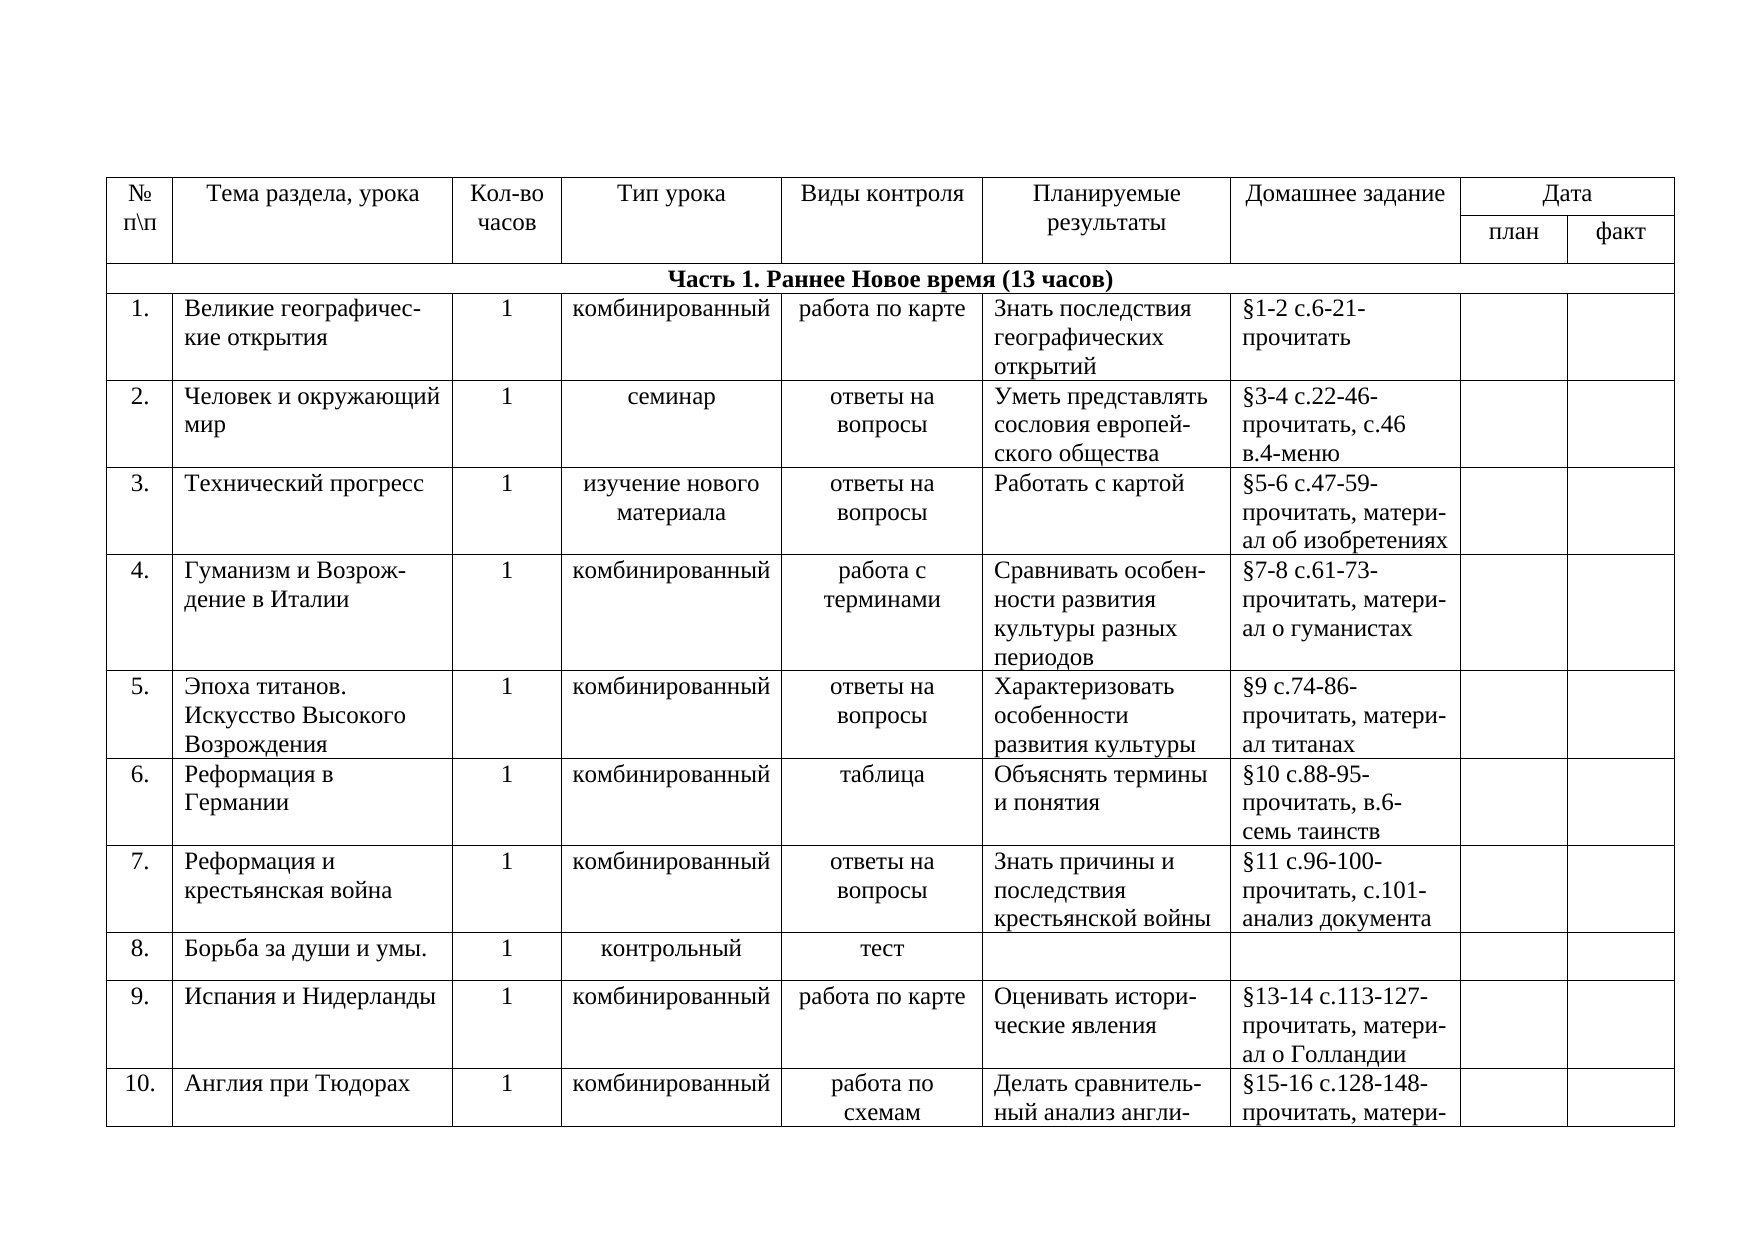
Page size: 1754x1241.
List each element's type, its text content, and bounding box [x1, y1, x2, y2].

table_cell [1231, 1069, 1460, 1126]
table_cell 1 [453, 846, 561, 932]
table_cell 1 [453, 1069, 561, 1126]
table_cell 1. [107, 294, 172, 380]
table_cell 8. [107, 933, 172, 980]
table_cell Работать с картой [983, 468, 1230, 554]
table_cell 7. [107, 846, 172, 932]
table_cell ответы на вопросы [782, 381, 982, 467]
table_cell Реформация в Германии [173, 759, 452, 845]
table_cell 9. [107, 981, 172, 1067]
table_cell §9 с.74-86-прочитать, матери-ал титанах [1231, 671, 1460, 758]
table_cell Оценивать истори-ческие явления [983, 981, 1230, 1067]
table_header Тема раздела, урока [173, 178, 452, 263]
table_cell Знать последствия географических открытий [983, 294, 1230, 380]
table_cell Испания и Нидерланды [173, 981, 452, 1067]
table_cell §3-4 с.22-46-прочитать, с.46 в.4-меню [1231, 381, 1460, 467]
table_cell ответы на вопросы [782, 468, 982, 554]
table_cell 6. [107, 759, 172, 845]
table_cell [1568, 846, 1674, 932]
table_cell Уметь представлять сословия европей-ского общества [983, 381, 1230, 467]
table_cell [1461, 933, 1567, 980]
table_cell Знать причины и последствия крестьянской войны [983, 846, 1230, 932]
table_cell §5-6 с.47-59-прочитать, матери-ал об изобретениях [1231, 468, 1460, 554]
table_header Кол-во часов [453, 178, 561, 263]
table_cell комбинированный [562, 846, 781, 932]
table_cell план [1461, 216, 1567, 263]
table_cell комбинированный [562, 759, 781, 845]
table_cell Технический прогресс [173, 468, 452, 554]
table_cell 4. [107, 555, 172, 670]
table_cell §13-14 с.113-127-прочитать, матери-ал о Голландии [1231, 981, 1460, 1067]
table_header Дата [1461, 178, 1674, 215]
table_cell §1-2 с.6-21-прочитать [1231, 294, 1460, 380]
table_cell Гуманизм и Возрож-дение в Италии [173, 555, 452, 670]
table_header Планируемые результаты [983, 178, 1230, 263]
table_cell [1461, 981, 1567, 1067]
table_header Виды контроля [782, 178, 982, 263]
table_cell Часть 1. Раннее Новое время (13 часов) [107, 264, 1674, 292]
table_cell §11 с.96-100-прочитать, с.101-анализ документа [1231, 846, 1460, 932]
table_cell Борьба за души и умы. [173, 933, 452, 980]
table_cell 3. [107, 468, 172, 554]
table_cell [1568, 1069, 1674, 1126]
table_cell семинар [562, 381, 781, 467]
table_cell 10. [107, 1069, 172, 1126]
table_header Домашнее задание [1231, 178, 1460, 263]
table_cell работа по карте [782, 981, 982, 1067]
table_cell [1461, 1069, 1567, 1126]
table_cell §10 с.88-95-прочитать, в.6-семь таинств [1231, 759, 1460, 845]
table_cell [1568, 555, 1674, 670]
table_cell комбинированный [562, 1069, 781, 1126]
table_cell [1568, 933, 1674, 980]
table_cell ответы на вопросы [782, 671, 982, 758]
table_cell Великие географичес-кие открытия [173, 294, 452, 380]
table_cell Сравнивать особен-ности развития культуры разных периодов [983, 555, 1230, 670]
table_cell комбинированный [562, 294, 781, 380]
table_cell работа по карте [782, 294, 982, 380]
table_cell [1461, 759, 1567, 845]
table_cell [983, 1069, 1230, 1126]
table_cell 1 [453, 759, 561, 845]
table_cell [1461, 671, 1567, 758]
table_cell 1 [453, 468, 561, 554]
table_cell [1231, 933, 1460, 980]
table_cell 2. [107, 381, 172, 467]
table_cell 1 [453, 981, 561, 1067]
table_cell Реформация и крестьянская война [173, 846, 452, 932]
table_cell [1568, 294, 1674, 380]
table_cell [1568, 381, 1674, 467]
table_cell Объяснять термины и понятия [983, 759, 1230, 845]
table_cell 1 [453, 671, 561, 758]
table_cell работа с терминами [782, 555, 982, 670]
table_cell [983, 933, 1230, 980]
table_header Тип урока [562, 178, 781, 263]
table_cell комбинированный [562, 981, 781, 1067]
table_cell 1 [453, 381, 561, 467]
table_cell 1 [453, 555, 561, 670]
table_cell [1461, 555, 1567, 670]
table_cell таблица [782, 759, 982, 845]
table_cell [1461, 846, 1567, 932]
table_cell [1461, 294, 1567, 380]
table_cell Характеризовать особенности развития культуры [983, 671, 1230, 758]
table_header № п\п [107, 178, 172, 263]
table_cell изучение нового материала [562, 468, 781, 554]
table_cell 1 [453, 933, 561, 980]
table_cell Человек и окружающий мир [173, 381, 452, 467]
table_cell [1461, 381, 1567, 467]
table_cell комбинированный [562, 555, 781, 670]
table_cell контрольный [562, 933, 781, 980]
table_cell 1 [453, 294, 561, 380]
table_cell факт [1568, 216, 1674, 263]
table_cell 5. [107, 671, 172, 758]
table_cell комбинированный [562, 671, 781, 758]
table_cell Эпоха титанов. Искусство Высокого Возрождения [173, 671, 452, 758]
table_cell работа по схемам [782, 1069, 982, 1126]
table_cell [1568, 759, 1674, 845]
table_cell [1568, 468, 1674, 554]
table_cell §7-8 с.61-73-прочитать, матери-ал о гуманистах [1231, 555, 1460, 670]
table_cell ответы на вопросы [782, 846, 982, 932]
table_cell [1568, 671, 1674, 758]
table_cell [1461, 468, 1567, 554]
table_cell Англия при Тюдорах [173, 1069, 452, 1126]
table_cell тест [782, 933, 982, 980]
table_cell [1568, 981, 1674, 1067]
